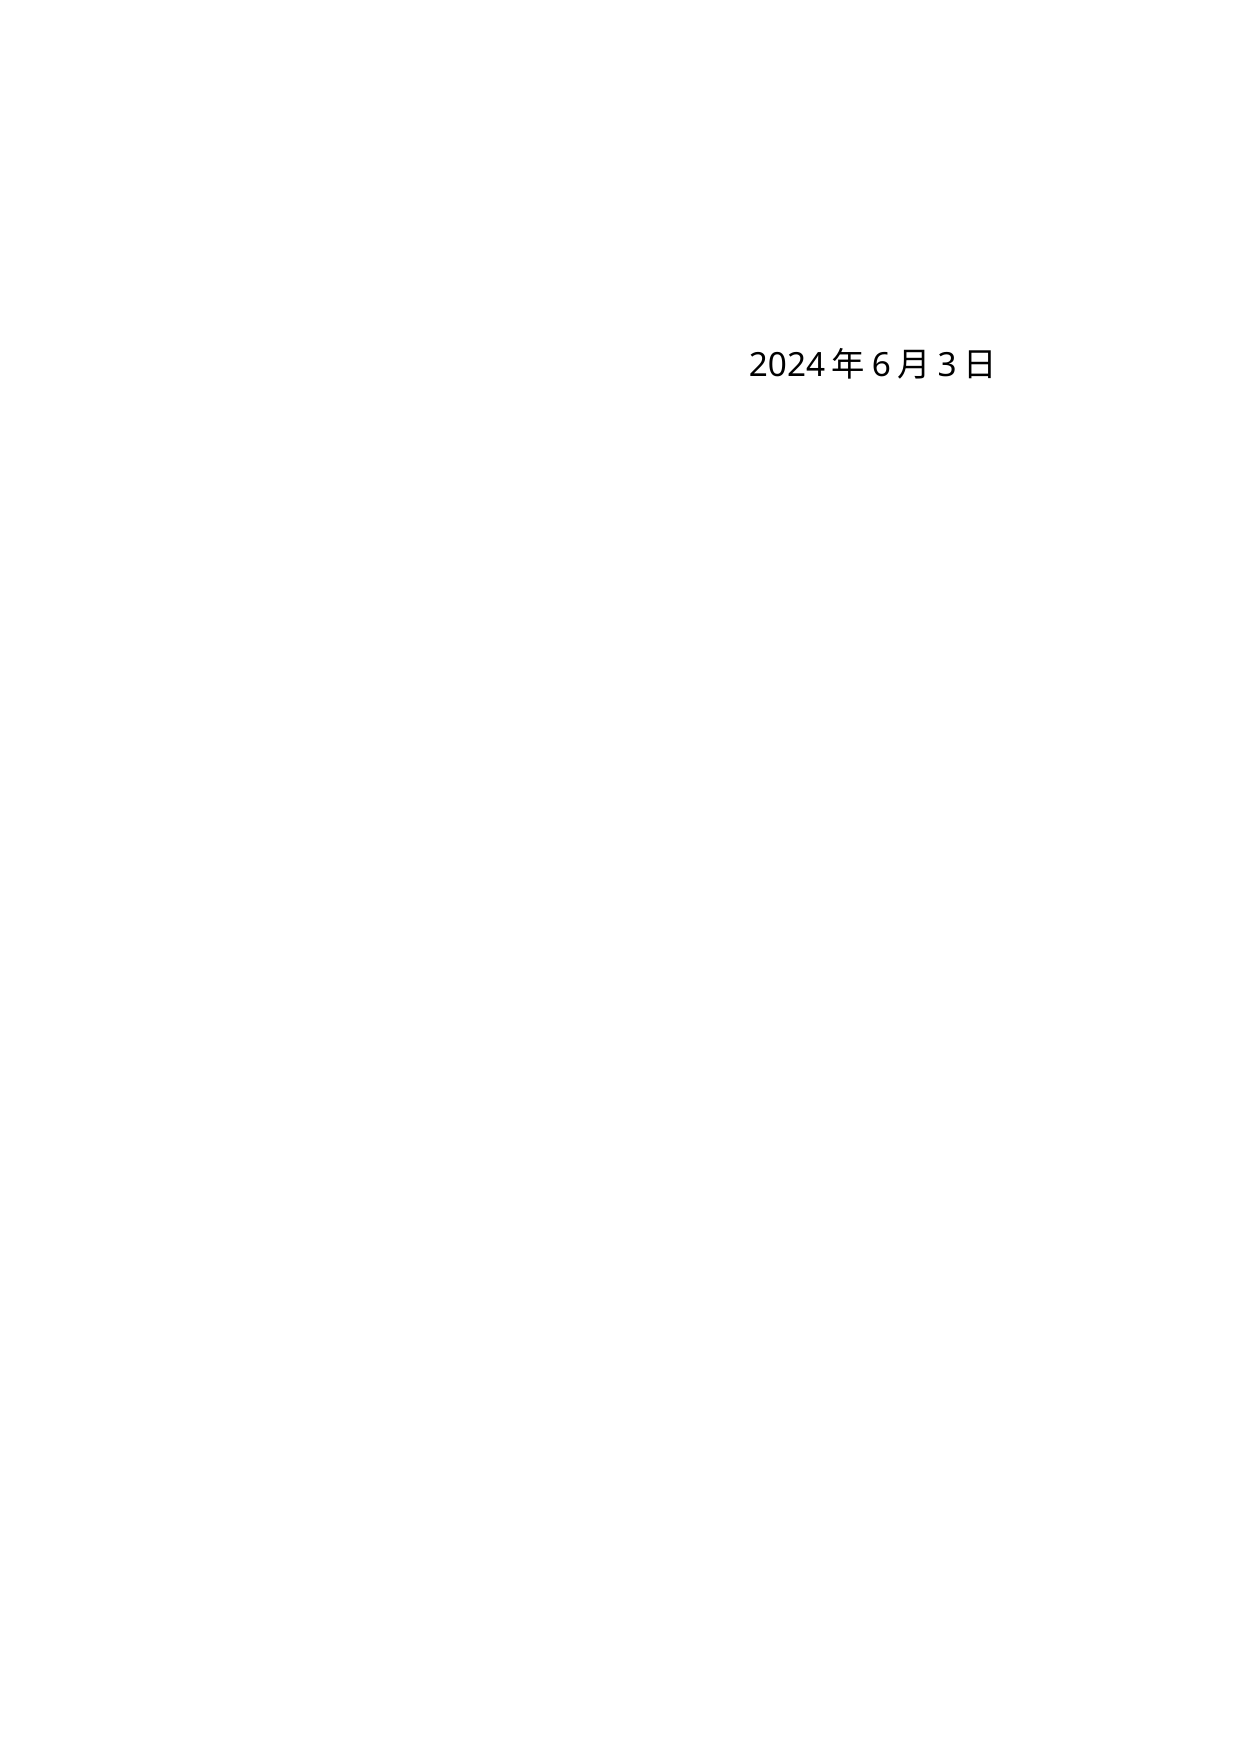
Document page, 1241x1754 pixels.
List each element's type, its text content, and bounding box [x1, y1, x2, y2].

text 2024年6月3日 [165, 316, 1092, 407]
